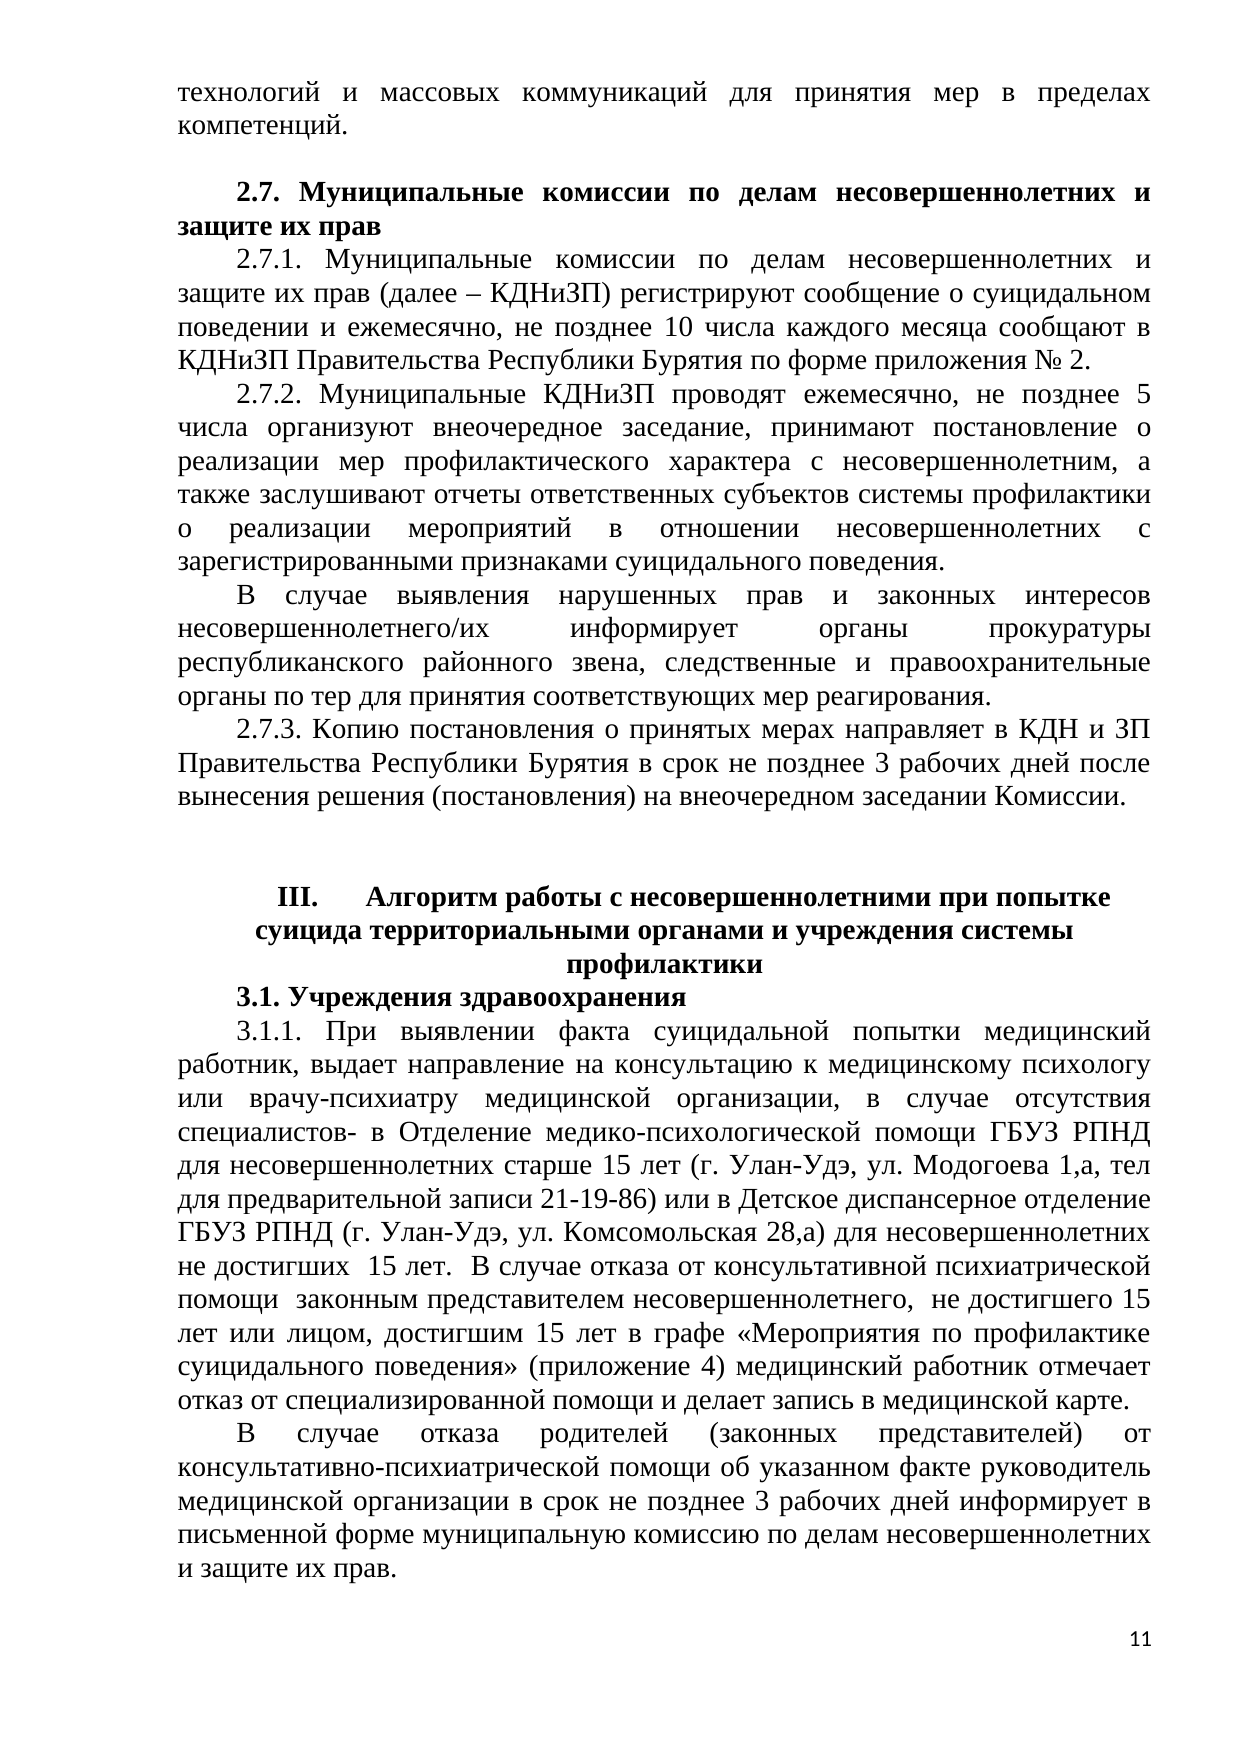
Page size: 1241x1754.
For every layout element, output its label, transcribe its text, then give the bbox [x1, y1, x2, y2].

text В случае выявления нарушенных прав и законных интересов несовершеннолетнего/их информирует органы прокуратуры республиканского районного звена, следственные и правоохранительные органы по тер для принятия соответствующих мер реагирования. [177, 577, 1152, 711]
text 2.7. Муниципальные комиссии по делам несовершеннолетних и защите их прав [177, 174, 1152, 242]
text 3.1.1. При выявлении факта суицидальной попытки медицинский работник, выдает направление на консультацию к медицинскому психологу или врачу-психиатру медицинской организации, в случае отсутствия специалистов- в Отделение медико-психологической помощи ГБУЗ РПНД для несовершеннолетних старше 15 лет (г. Улан-Удэ, ул. Модогоева 1,а, тел для предварительной записи 21-19-86) или в Детское диспансерное отделение ГБУЗ РПНД (г. Улан-Удэ, ул. Комсомольская 28,а) для несовершеннолетних не достигших 15 лет. В случае отказа от консультативной психиатрической помощи законным представителем несовершеннолетнего, не достигшего 15 лет или лицом, достигшим 15 лет в графе «Мероприятия по профилактике суицидального поведения» (приложение 4) медицинский работник отмечает отказ от специализированной помощи и делает запись в медицинской карте. [177, 1248, 1152, 1416]
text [177, 74, 1152, 141]
list Алгоритм работы с несовершеннолетними при попытке суицида территориальными органами и учреждения системы профилактики [177, 879, 1152, 979]
text В случае отказа родителей (законных представителей) от консультативно-психиатрической помощи об указанном факте руководитель медицинской организации в срок не позднее 3 рабочих дней информирует в письменной форме муниципальную комиссию по делам несовершеннолетних и защите их прав. [177, 1416, 1152, 1583]
text 2.7.3. Копию постановления о принятых мерах направляет в КДН и ЗП Правительства Республики Бурятия в срок не позднее 3 рабочих дней после вынесения решения (постановления) на внеочередном заседании Комиссии. [177, 711, 1152, 812]
text 2.7.2. Муниципальные КДНиЗП проводят ежемесячно, не позднее 5 числа организуют внеочередное заседание, принимают постановление о реализации мер профилактического характера с несовершеннолетним, а также заслушивают отчеты ответственных субъектов системы профилактики о реализации мероприятий в отношении несовершеннолетних с зарегистрированными признаками суицидального поведения. [177, 376, 1152, 577]
text 3.1.1. При выявлении факта суицидальной попытки медицинский работник, выдает направление на консультацию к медицинскому психологу или врачу-психиатру медицинской организации, в случае отсутствия специалистов- в Отделение медико-психологической помощи ГБУЗ РПНД для несовершеннолетних старше 15 лет (г. Улан-Удэ, ул. Модогоева 1,а, тел для предварительной записи 21-19-86) или в Детское диспансерное отделение ГБУЗ РПНД (г. Улан-Удэ, ул. Комсомольская 28,а) для несовершеннолетних не достигших 15 лет. В случае отказа от консультативной психиатрической помощи законным представителем несовершеннолетнего, не достигшего 15 лет или лицом, достигшим 15 лет в графе «Мероприятия по профилактике суицидального поведения» (приложение 4) медицинский работник отмечает отказ от специализированной помощи и делает запись в медицинской карте. [177, 1013, 1152, 1147]
text 3.1. Учреждения здравоохранения [177, 979, 1152, 1013]
text 2.7.1. Муниципальные комиссии по делам несовершеннолетних и защите их прав (далее – КДНиЗП) регистрируют сообщение о суицидальном поведении и ежемесячно, не позднее 10 числа каждого месяца сообщают в КДНиЗП Правительства Республики Бурятия по форме приложения № 2. [177, 242, 1152, 376]
